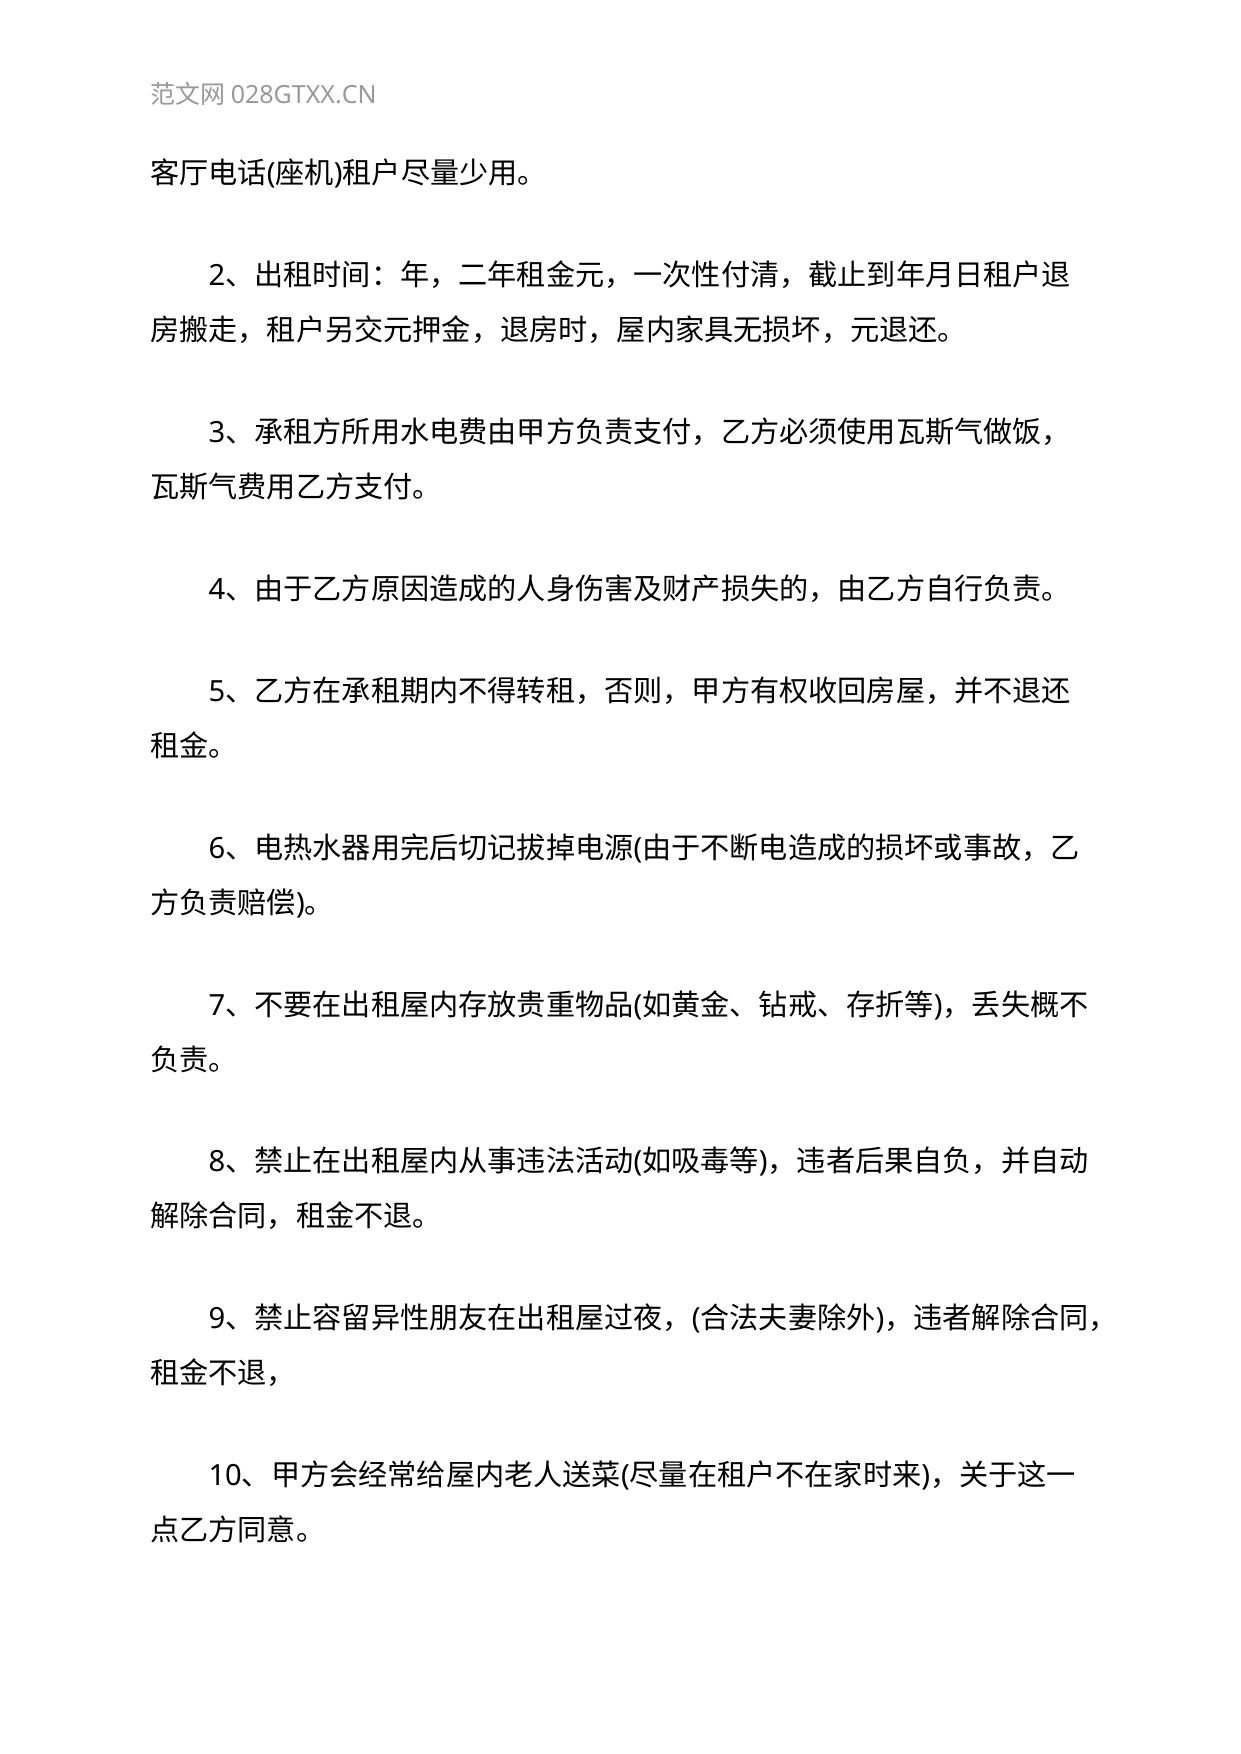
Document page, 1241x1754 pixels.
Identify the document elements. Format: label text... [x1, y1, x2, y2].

text 7、不要在出租屋内存放贵重物品(如黄金、钻戒、存折等)，丢失概不负责。 [150, 981, 1090, 1078]
text 2、出租时间：年，二年租金元，一次性付清，截止到年月日租户退房搬走，租户另交元押金，退房时，屋内家具无损坏，元退还。 [150, 252, 1090, 349]
text 10、甲方会经常给屋内老人送菜(尽量在租户不在家时来)，关于这一点乙方同意。 [150, 1452, 1090, 1549]
text 8、禁止在出租屋内从事违法活动(如吸毒等)，违者后果自负，并自动解除合同，租金不退。 [150, 1138, 1090, 1235]
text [150, 150, 1090, 192]
text 3、承租方所用水电费由甲方负责支付，乙方必须使用瓦斯气做饭，瓦斯气费用乙方支付。 [150, 409, 1090, 506]
text 4、由于乙方原因造成的人身伤害及财产损失的，由乙方自行负责。 [150, 566, 1090, 608]
text 5、乙方在承租期内不得转租，否则，甲方有权收回房屋，并不退还租金。 [150, 667, 1090, 765]
text 9、禁止容留异性朋友在出租屋过夜，(合法夫妻除外)，违者解除合同，租金不退， [150, 1295, 1090, 1392]
text 6、电热水器用完后切记拔掉电源(由于不断电造成的损坏或事故，乙方负责赔偿)。 [150, 824, 1090, 922]
